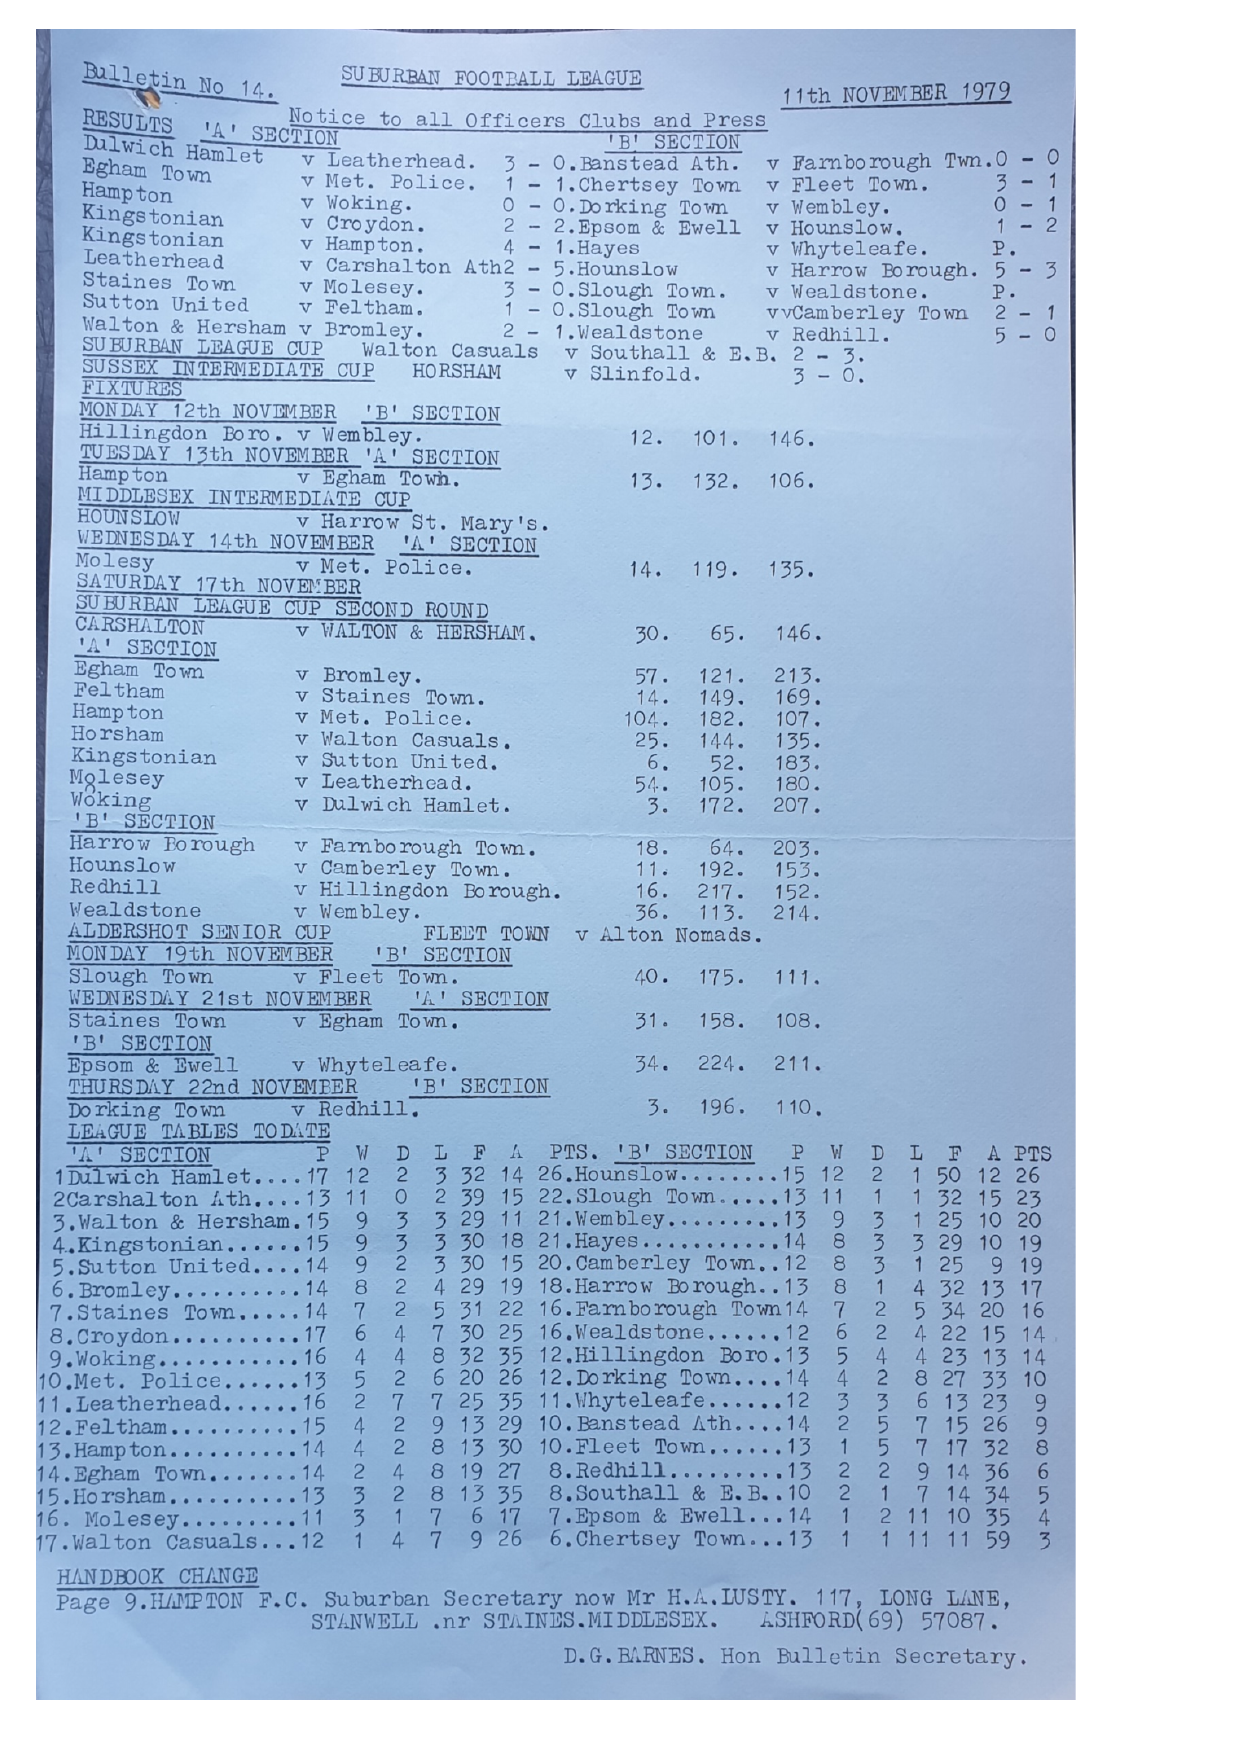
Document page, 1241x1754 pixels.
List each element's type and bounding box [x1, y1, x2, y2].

picture [36, 29, 1076, 1700]
